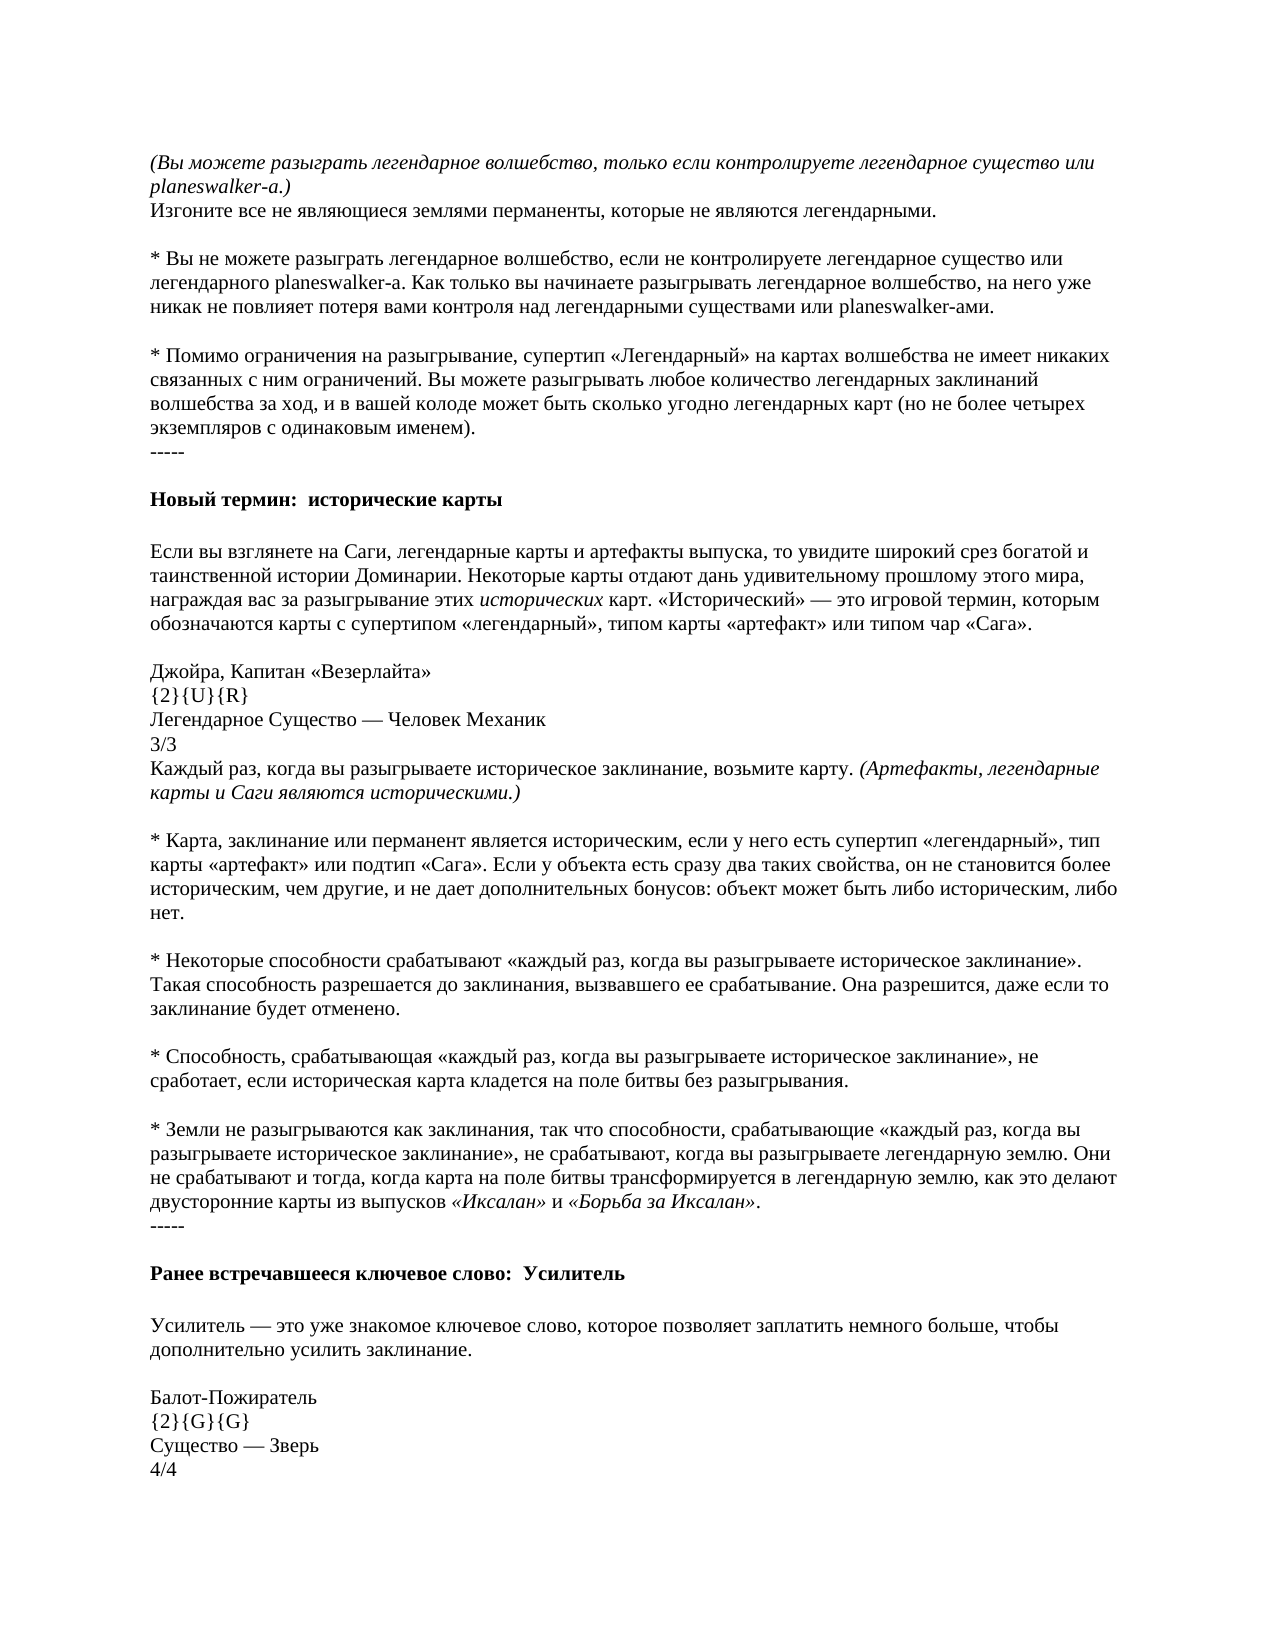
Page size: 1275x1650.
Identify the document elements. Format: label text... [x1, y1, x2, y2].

text Изгоните все не являющиеся землями перманенты, которые не являются легендарными. [150, 198, 1125, 222]
text Джойра, Капитан «Везерлайта» [150, 659, 1125, 683]
text * Вы не можете разыграть легендарное волшебство, если не контролируете легендарное существо или легендарного planeswalker-а. Как только вы начинаете разыгрывать легендарное волшебство, на него уже никак не повлияет потеря вами контроля над легендарными существами или planeswalker-ами. [150, 246, 1125, 318]
text ----- [150, 439, 1125, 463]
subtitle Ранее встречавшееся ключевое слово: Усилитель [150, 1261, 1125, 1285]
text (Вы можете разыграть легендарное волшебство, только если контролируете легендарное существо или planeswalker-а.) [150, 150, 1125, 198]
text Усилитель — это уже знакомое ключевое слово, которое позволяет заплатить немного больше, чтобы дополнительно усилить заклинание. [150, 1313, 1125, 1361]
text 4/4 [150, 1457, 1125, 1481]
text * Способность, срабатывающая «каждый раз, когда вы разыгрываете историческое заклинание», не сработает, если историческая карта кладется на поле битвы без разыгрывания. [150, 1044, 1125, 1092]
subtitle Новый термин: исторические карты [150, 487, 1125, 511]
text 3/3 [150, 731, 1125, 756]
text {2}{U}{R} [150, 683, 1125, 707]
text Существо — Зверь [150, 1433, 1125, 1457]
text Каждый раз, когда вы разыгрываете историческое заклинание, возьмите карту. (Артефакты, легендарные карты и Саги являются историческими.) [150, 756, 1125, 804]
text * Земли не разыгрываются как заклинания, так что способности, срабатывающие «каждый раз, когда вы разыгрываете историческое заклинание», не срабатывают, когда вы разыгрываете легендарную землю. Они не срабатывают и тогда, когда карта на поле битвы трансформируется в легендарную землю, как это делают двусторонние карты из выпусков «Иксалан» и «Борьба за Иксалан». [150, 1116, 1125, 1213]
text * Помимо ограничения на разыгрывание, супертип «Легендарный» на картах волшебства не имеет никаких связанных с ним ограничений. Вы можете разыгрывать любое количество легендарных заклинаний волшебства за ход, и в вашей колоде может быть сколько угодно легендарных карт (но не более четырех экземпляров с одинаковым именем). [150, 342, 1125, 439]
text * Некоторые способности срабатывают «каждый раз, когда вы разыгрываете историческое заклинание». Такая способность разрешается до заклинания, вызвавшего ее срабатывание. Она разрешится, даже если то заклинание будет отменено. [150, 948, 1125, 1020]
text Если вы взглянете на Саги, легендарные карты и артефакты выпуска, то увидите широкий срез богатой и таинственной истории Доминарии. Некоторые карты отдают дань удивительному прошлому этого мира, награждая вас за разыгрывание этих исторических карт. «Исторический» — это игровой термин, которым обозначаются карты с супертипом «легендарный», типом карты «артефакт» или типом чар «Сага». [150, 539, 1125, 635]
text ----- [150, 1213, 1125, 1237]
text * Карта, заклинание или перманент является историческим, если у него есть супертип «легендарный», тип карты «артефакт» или подтип «Сага». Если у объекта есть сразу два таких свойства, он не становится более историческим, чем другие, и не дает дополнительных бонусов: объект может быть либо историческим, либо нет. [150, 828, 1125, 924]
text Легендарное Существо — Человек Механик [150, 707, 1125, 731]
text {2}{G}{G} [150, 1409, 1125, 1433]
text Балот-Пожиратель [150, 1385, 1125, 1409]
